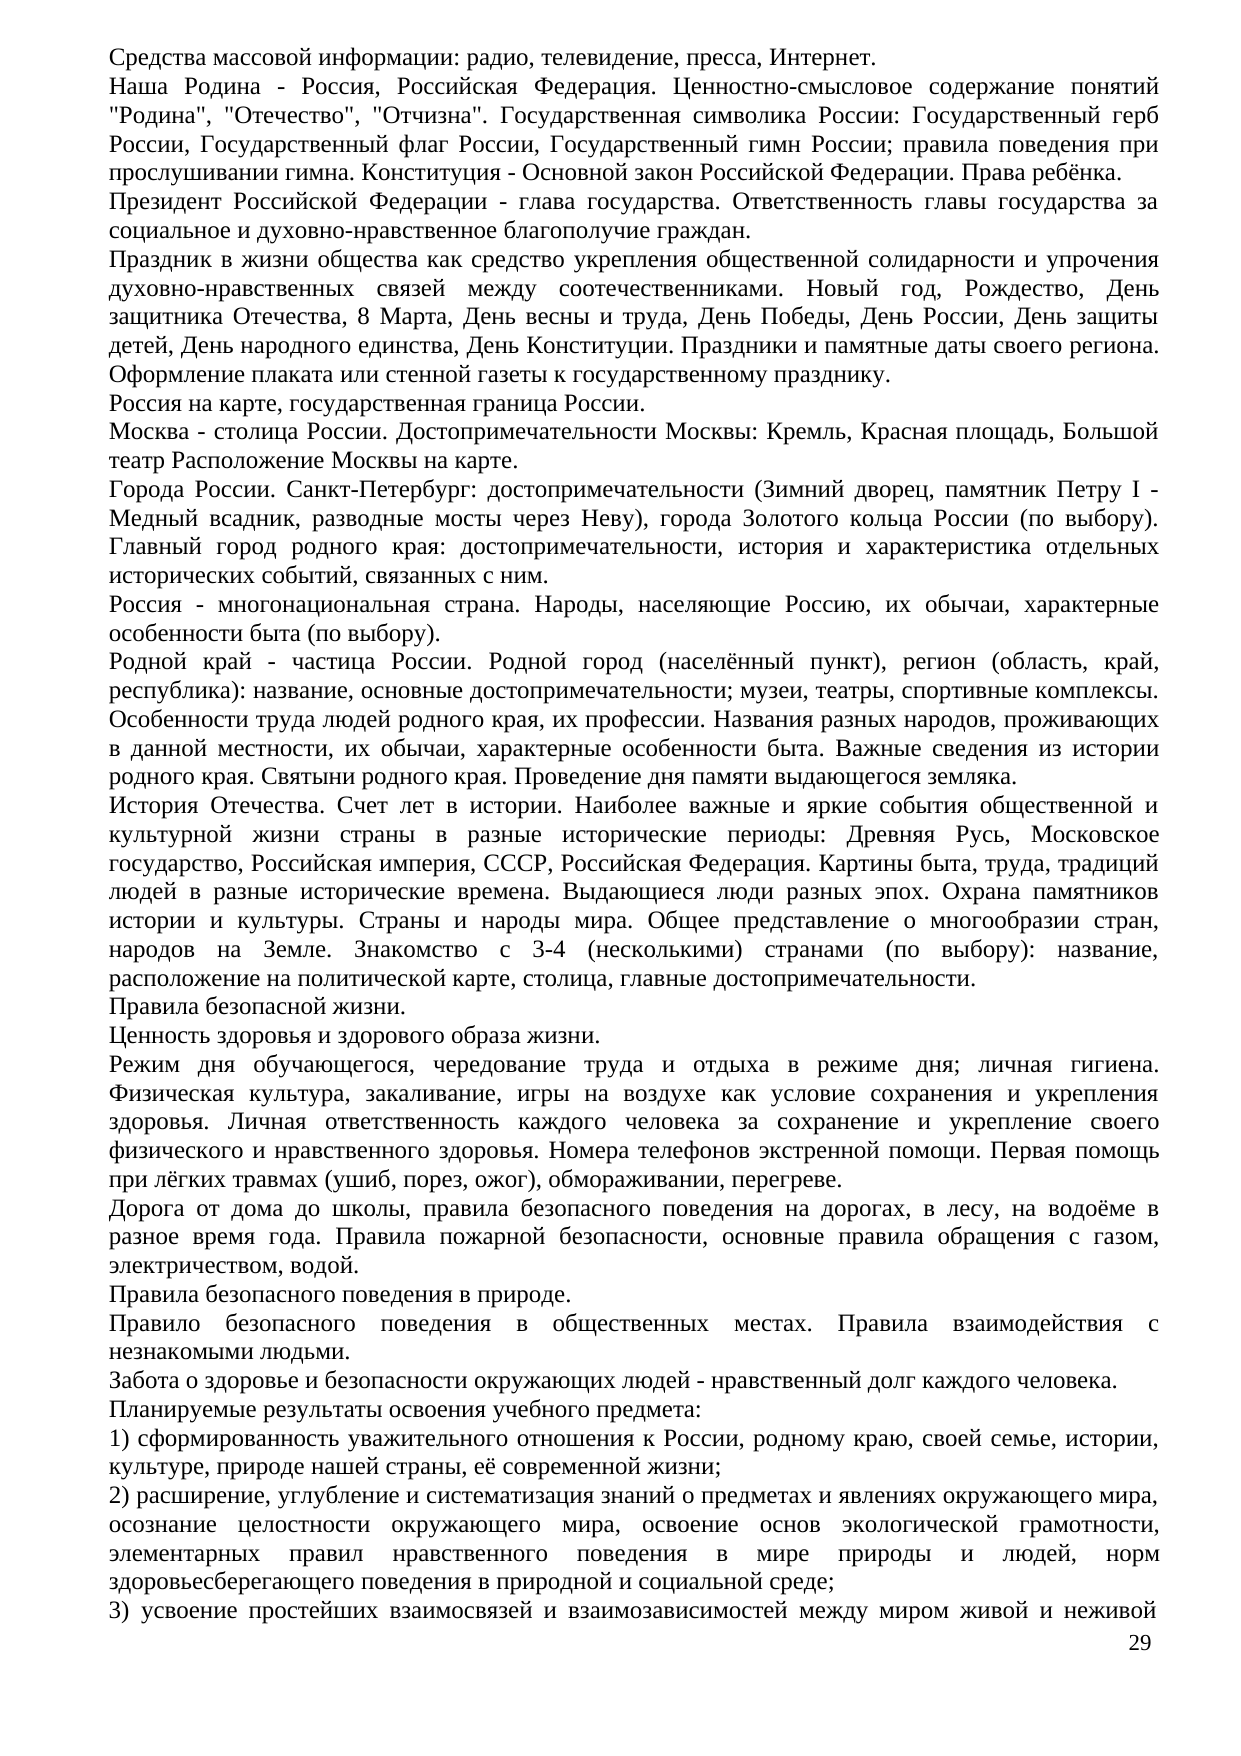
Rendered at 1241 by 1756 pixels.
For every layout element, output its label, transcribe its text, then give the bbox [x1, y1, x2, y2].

list сформированность уважительного отношения к России, родному краю, своей семье, истории, культуре, природе нашей страны, её современной жизни; [108, 1423, 1159, 1480]
text Россия на карте, государственная граница России. [108, 388, 1240, 416]
text Правила безопасного поведения в природе. [108, 1279, 1240, 1308]
text Дорога от дома до школы, правила безопасного поведения на дорогах, в лесу, на водоёме в разное время года. Правила пожарной безопасности, основные правила обращения с газом, электричеством, водой. [108, 1193, 1159, 1279]
text Родной край - частица России. Родной город (населённый пункт), регион (область, край, республика): название, основные достопримечательности; музеи, театры, спортивные комплексы. Особенности труда людей родного края, их профессии. Названия разных народов, проживающих в данной местности, их обычаи, характерные особенности быта. Важные сведения из истории родного края. Святыни родного края. Проведение дня памяти выдающегося земляка. [108, 646, 1160, 790]
text Города России. Санкт-Петербург: достопримечательности (Зимний дворец, памятник Петру I - Медный всадник, разводные мосты через Неву), города Золотого кольца России (по выбору). Главный город родного края: достопримечательности, история и характеристика отдельных исторических событий, связанных с ним. [108, 474, 1159, 589]
text Правила безопасной жизни. [108, 991, 1240, 1020]
list расширение, углубление и систематизация знаний о предметах и явлениях окружающего мира, осознание целостности окружающего мира, освоение основ экологической грамотности, элементарных правил нравственного поведения в мире природы и людей, норм здоровьесберегающего поведения в природной и социальной среде; [108, 1480, 1160, 1595]
text Праздник в жизни общества как средство укрепления общественной солидарности и упрочения духовно-нравственных связей между соотечественниками. Новый год, Рождество, День защитника Отечества, 8 Марта, День весны и труда, День Победы, День России, День защиты детей, День народного единства, День Конституции. Праздники и памятные даты своего региона. Оформление плаката или стенной газеты к государственному празднику. [108, 244, 1160, 388]
text Ценность здоровья и здорового образа жизни. [108, 1020, 1240, 1049]
text Средства массовой информации: радио, телевидение, пресса, Интернет. [108, 42, 1240, 71]
text История Отечества. Счет лет в истории. Наиболее важные и яркие события общественной и культурной жизни страны в разные исторические периоды: Древняя Русь, Московское государство, Российская империя, СССР, Российская Федерация. Картины быта, труда, традиций людей в разные исторические времена. Выдающиеся люди разных эпох. Охрана памятников истории и культуры. Страны и народы мира. Общее представление о многообразии стран, народов на Земле. Знакомство с 3-4 (несколькими) странами (по выбору): название, расположение на политической карте, столица, главные достопримечательности. [108, 790, 1160, 991]
text Москва - столица России. Достопримечательности Москвы: Кремль, Красная площадь, Большой театр Расположение Москвы на карте. [108, 416, 1159, 474]
text Забота о здоровье и безопасности окружающих людей - нравственный долг каждого человека. Планируемые результаты освоения учебного предмета: [108, 1365, 1119, 1423]
list усвоение простейших взаимосвязей и взаимозависимостей между миром живой и неживой [108, 1595, 1240, 1624]
text Россия - многонациональная страна. Народы, населяющие Россию, их обычаи, характерные особенности быта (по выбору). [108, 589, 1159, 646]
text Наша Родина - Россия, Российская Федерация. Ценностно-смысловое содержание понятий "Родина", "Отечество", "Отчизна". Государственная символика России: Государственный герб России, Государственный флаг России, Государственный гимн России; правила поведения при прослушивании гимна. Конституция - Основной закон Российской Федерации. Права ребёнка. [108, 71, 1159, 186]
text Правило безопасного поведения в общественных местах. Правила взаимодействия с незнакомыми людьми. [108, 1308, 1159, 1365]
text Президент Российской Федерации - глава государства. Ответственность главы государства за социальное и духовно-нравственное благополучие граждан. [108, 186, 1159, 244]
text Режим дня обучающегося, чередование труда и отдыха в режиме дня; личная гигиена. Физическая культура, закаливание, игры на воздухе как условие сохранения и укрепления здоровья. Личная ответственность каждого человека за сохранение и укрепление своего физического и нравственного здоровья. Номера телефонов экстренной помощи. Первая помощь при лёгких травмах (ушиб, порез, ожог), обмораживании, перегреве. [108, 1049, 1160, 1193]
